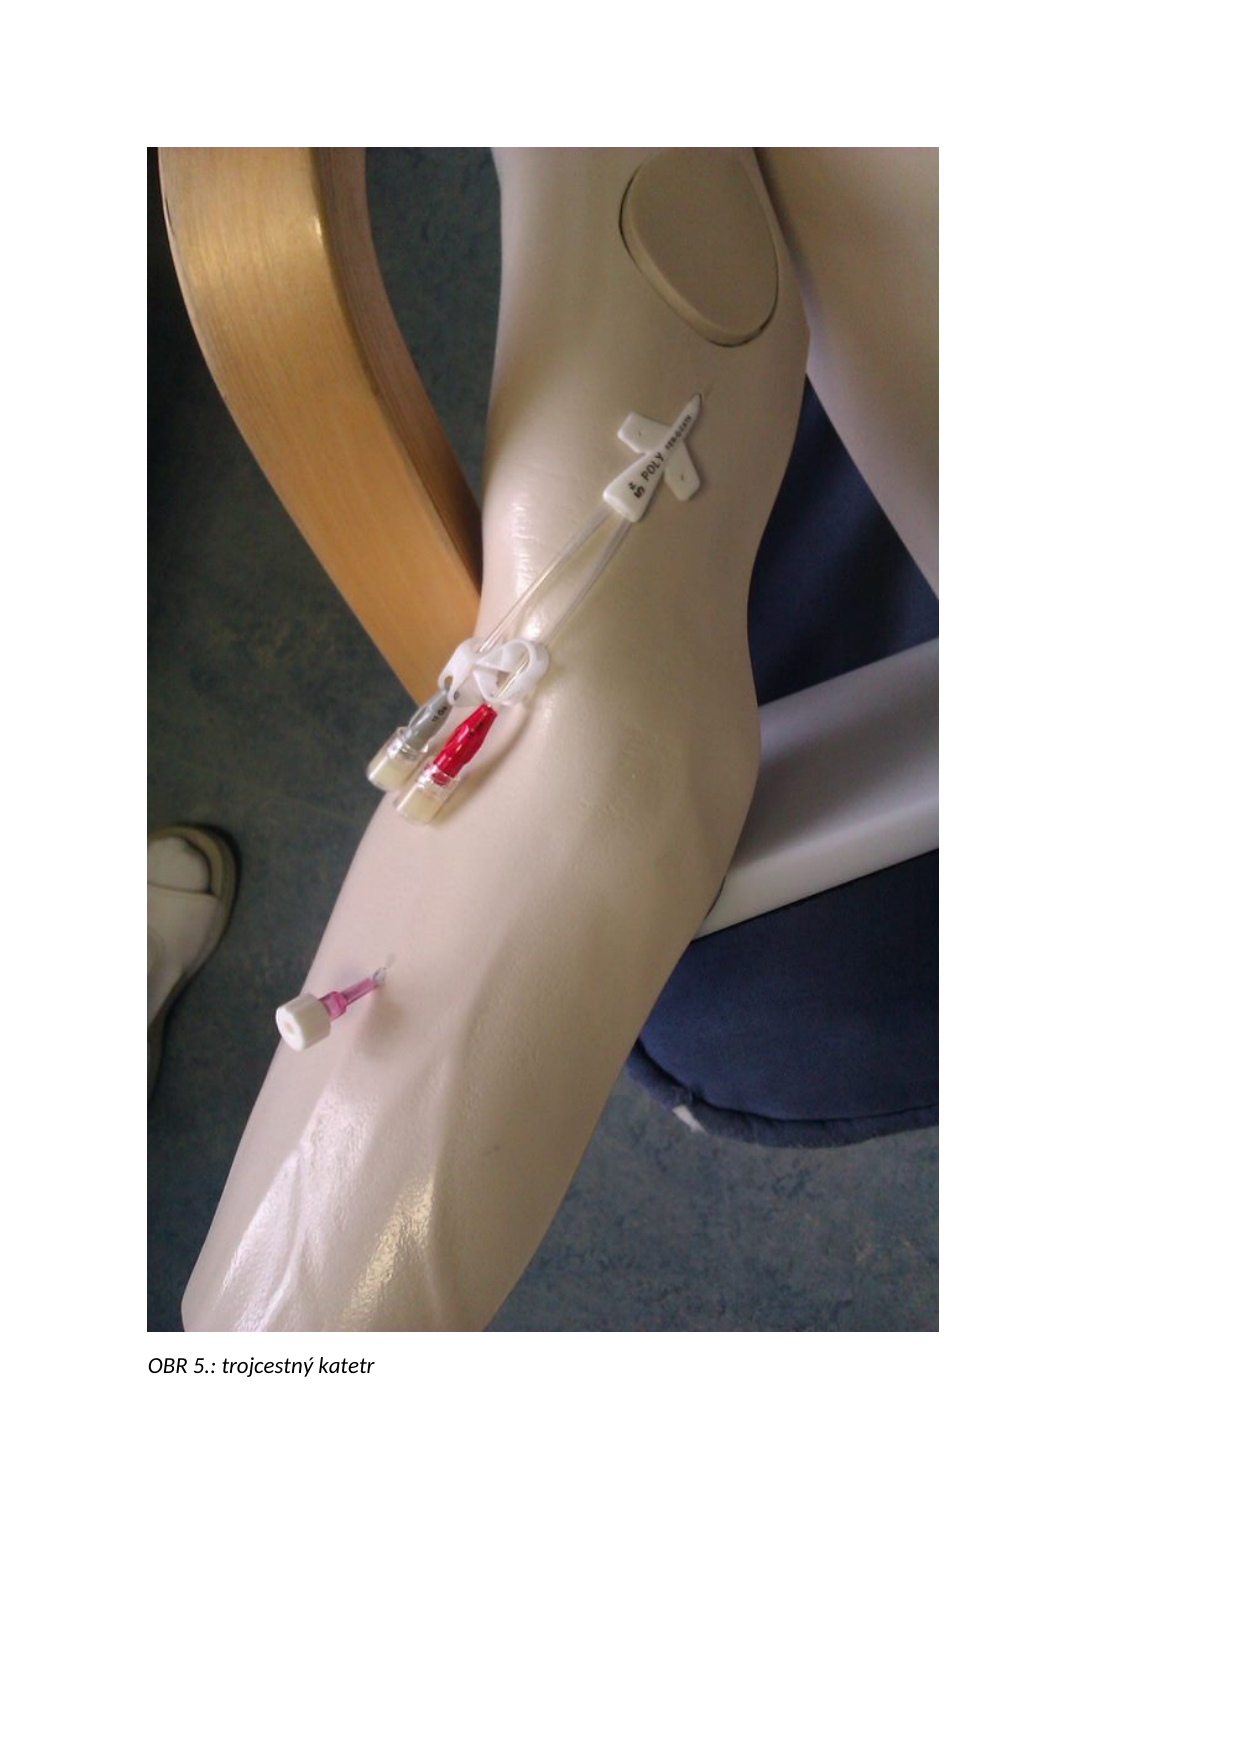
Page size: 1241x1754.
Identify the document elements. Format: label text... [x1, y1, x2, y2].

picture [147, 147, 939, 1332]
text OBR 5.: trojcestný katetr [148, 1351, 1093, 1379]
